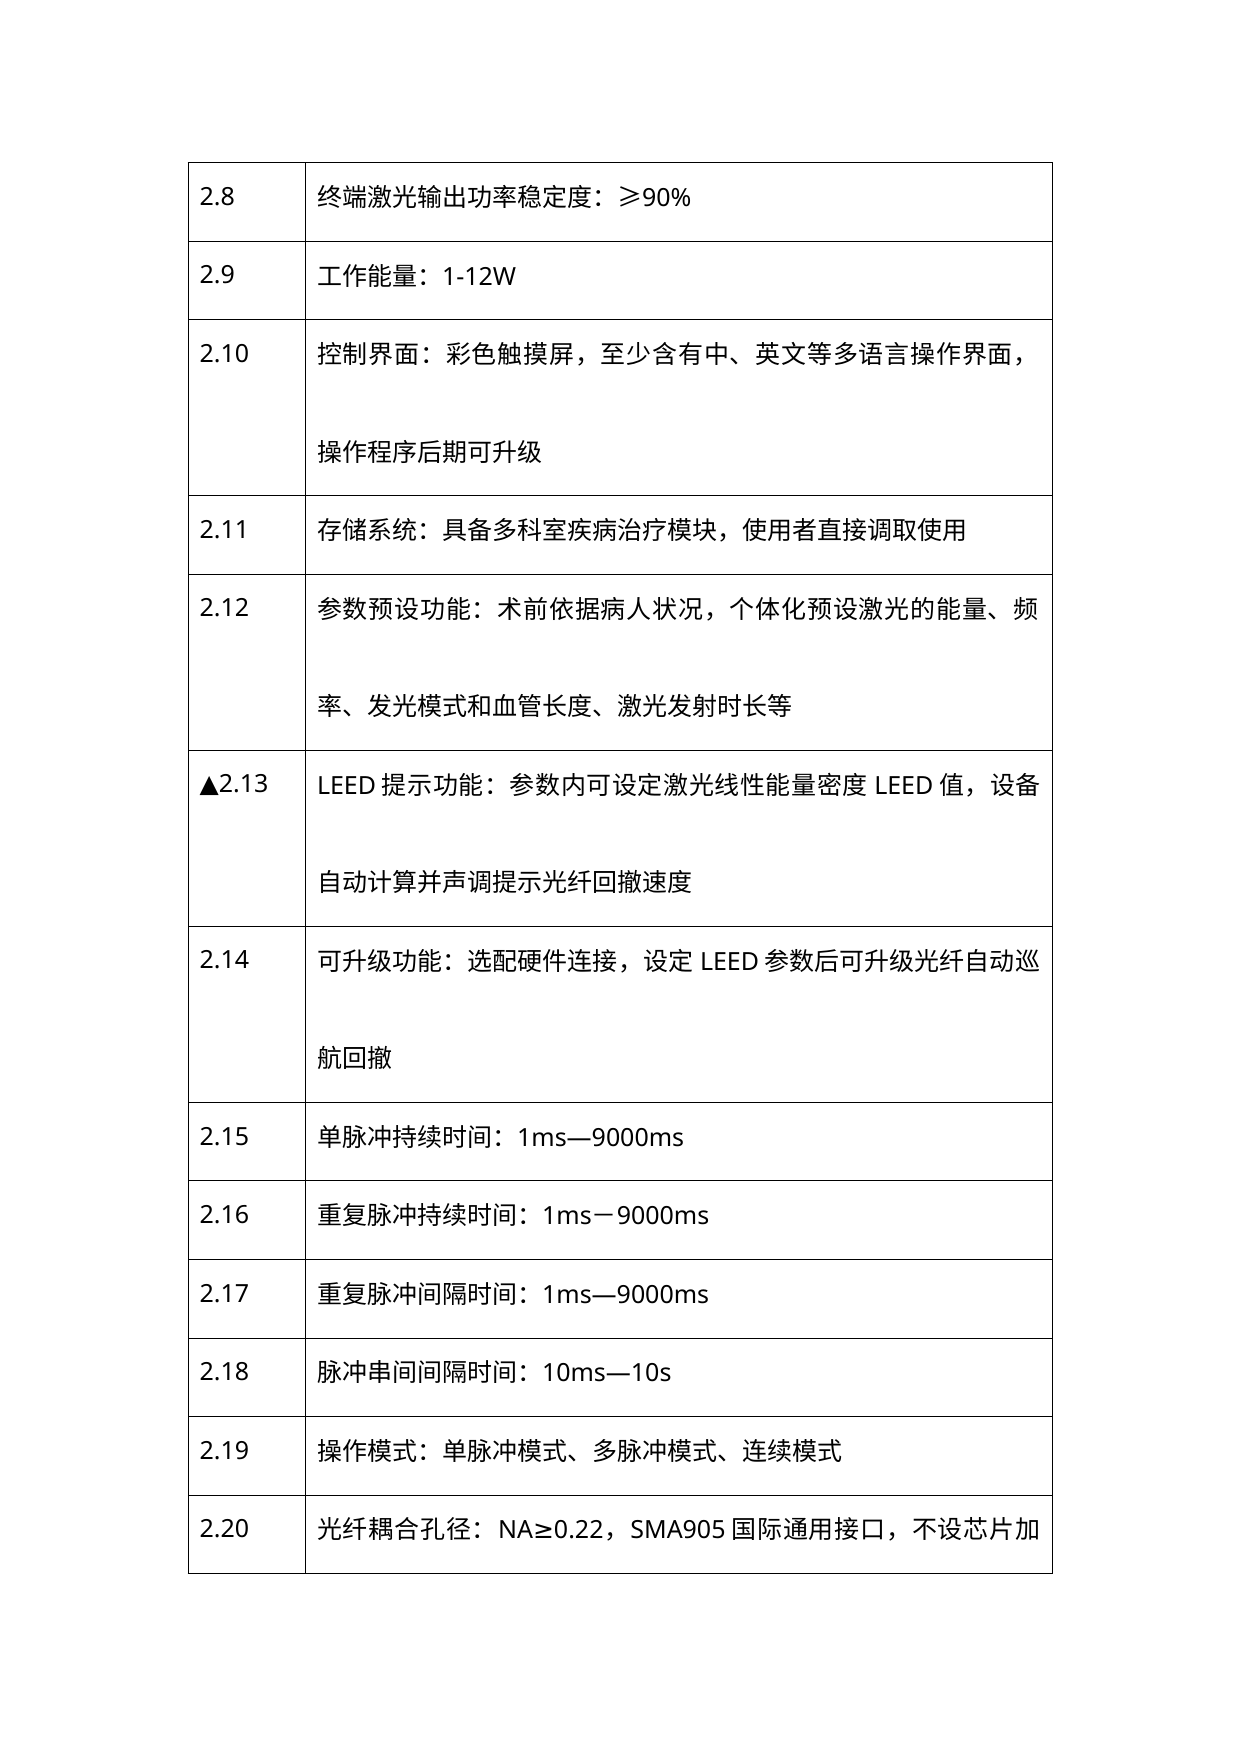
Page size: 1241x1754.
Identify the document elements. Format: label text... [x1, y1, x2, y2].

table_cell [306, 1496, 1052, 1573]
table_cell 单脉冲持续时间：1ms—9000ms [306, 1103, 1052, 1180]
table_cell 参数预设功能：术前依据病人状况，个体化预设激光的能量、频率、发光模式和血管长度、激光发射时长等 [306, 575, 1052, 750]
table_cell ▲2.13 [189, 751, 305, 926]
table_cell 2.16 [189, 1181, 305, 1259]
table_cell 2.8 [189, 163, 305, 241]
table_cell 可升级功能：选配硬件连接，设定LEED参数后可升级光纤自动巡航回撤 [306, 927, 1052, 1102]
table_cell 2.20 [189, 1496, 305, 1573]
table_cell 工作能量：1-12W [306, 242, 1052, 319]
table_cell 终端激光输出功率稳定度：≥90% [306, 163, 1052, 241]
table_cell 存储系统：具备多科室疾病治疗模块，使用者直接调取使用 [306, 496, 1052, 574]
table_cell 2.9 [189, 242, 305, 319]
table_cell 控制界面：彩色触摸屏，至少含有中、英文等多语言操作界面，操作程序后期可升级 [306, 320, 1052, 495]
table_cell 2.12 [189, 575, 305, 750]
table_cell 重复脉冲间隔时间：1ms—9000ms [306, 1260, 1052, 1337]
table_cell 2.14 [189, 927, 305, 1102]
table_cell 2.11 [189, 496, 305, 574]
table_cell LEED提示功能：参数内可设定激光线性能量密度LEED值，设备自动计算并声调提示光纤回撤速度 [306, 751, 1052, 926]
table_cell 2.15 [189, 1103, 305, 1180]
table_cell 2.19 [189, 1417, 305, 1494]
table_cell 2.18 [189, 1339, 305, 1416]
table_cell 2.17 [189, 1260, 305, 1337]
table_cell 2.10 [189, 320, 305, 495]
table_cell 操作模式：单脉冲模式、多脉冲模式、连续模式 [306, 1417, 1052, 1494]
table_cell 重复脉冲持续时间：1ms－9000ms [306, 1181, 1052, 1259]
table_cell 脉冲串间间隔时间：10ms—10s [306, 1339, 1052, 1416]
